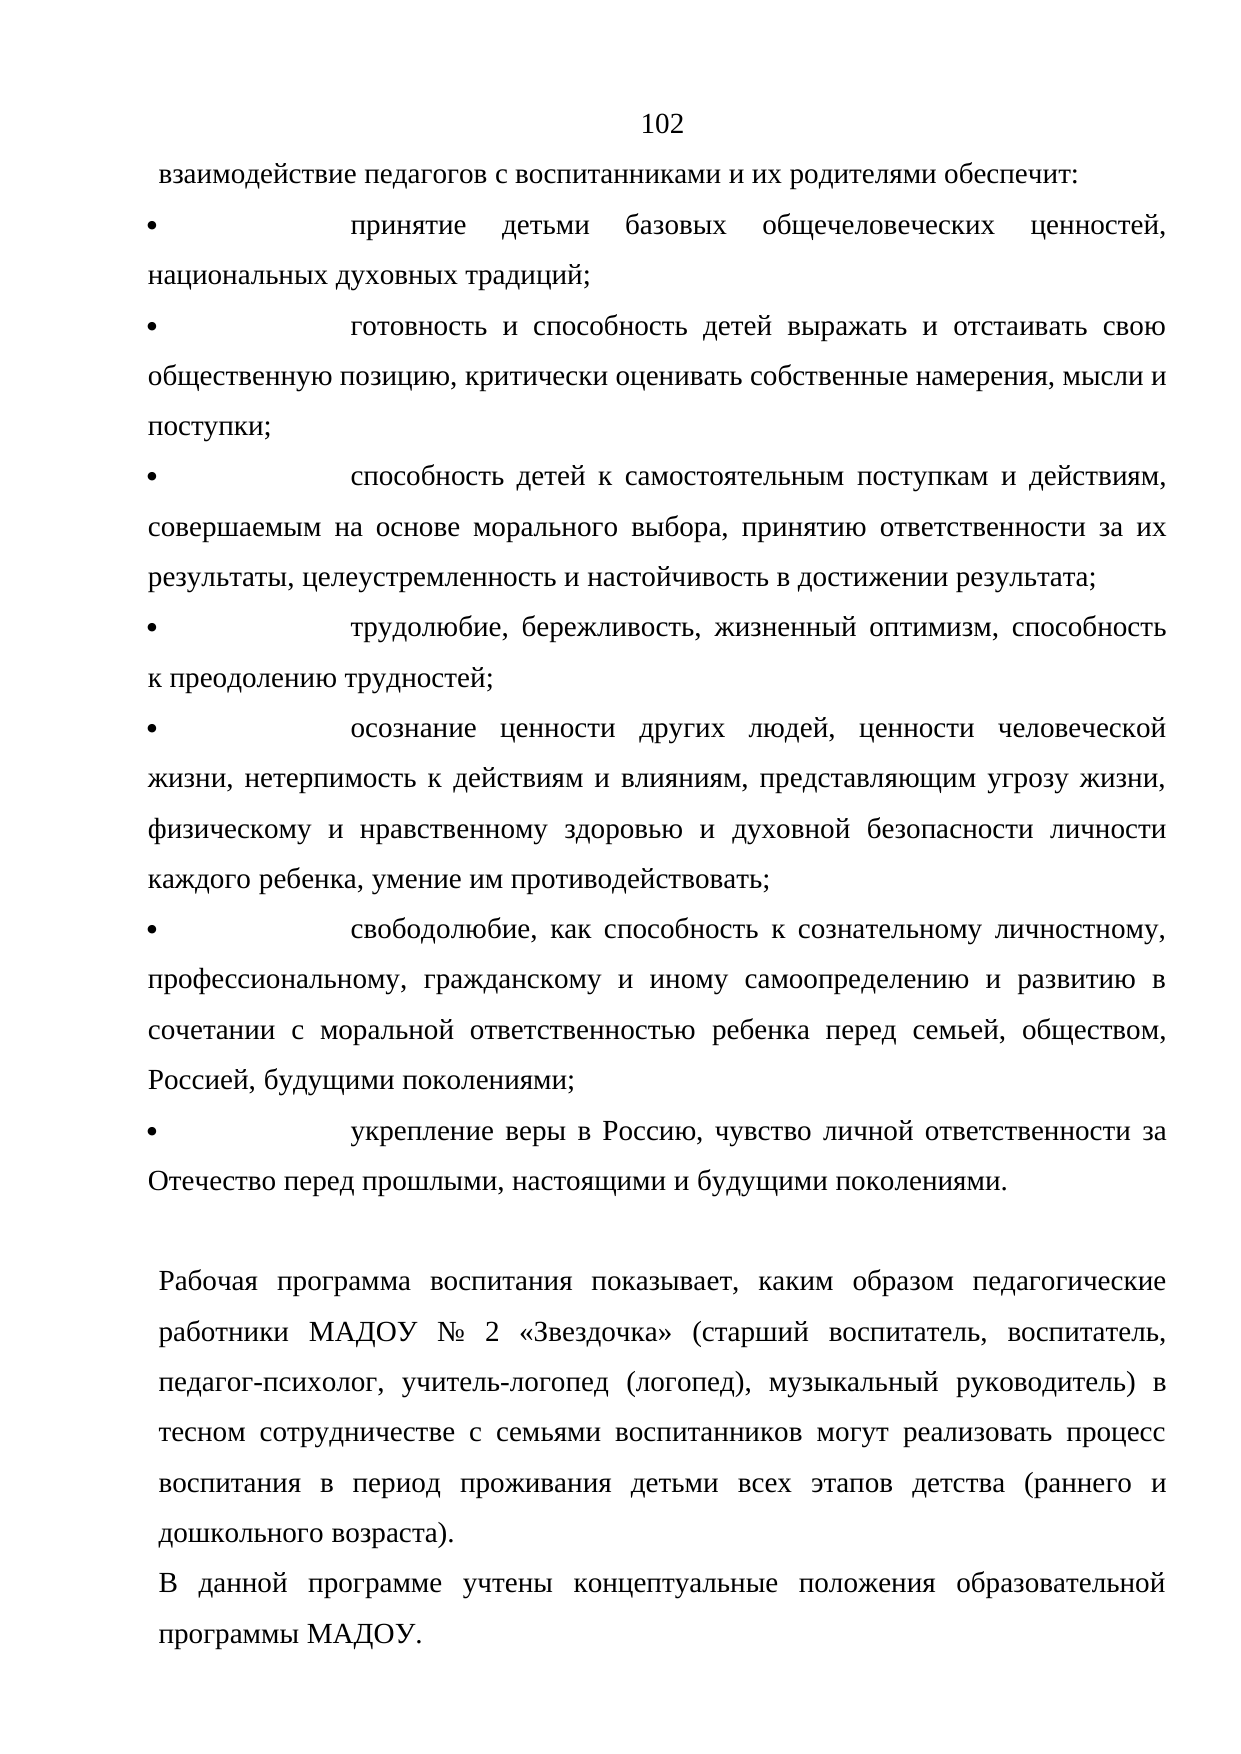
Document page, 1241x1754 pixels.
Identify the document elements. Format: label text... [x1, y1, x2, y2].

text Рабочая программа воспитания показывает, каким образом педагогические работники МАДОУ № 2 «Звездочка» (старший воспитатель, воспитатель, педагог-психолог, учитель-логопед (логопед), музыкальный руководитель) в тесном сотрудничестве с семьями воспитанников могут реализовать процесс воспитания в период проживания детьми всех этапов детства (раннего и дошкольного возраста). [158, 1263, 1166, 1549]
text В данной программе учтены концептуальные положения образовательной программы МАДОУ. [158, 1565, 1166, 1649]
text взаимодействие педагогов с воспитанниками и их родителями обеспечит: [158, 157, 1166, 190]
list укрепление веры в Россию, чувство личной ответственности за Отечество перед прошлыми, настоящими и будущими поколениями. [148, 1113, 1166, 1196]
list способность детей к самостоятельным поступкам и действиям, совершаемым на основе морального выбора, принятию ответственности за их результаты, целеустремленность и настойчивость в достижении результата; [148, 458, 1166, 593]
list свободолюбие, как способность к сознательному личностному, профессиональному, гражданскому и иному самоопределению и развитию в сочетании с моральной ответственностью ребенка перед семьей, обществом, Россией, будущими поколениями; [148, 911, 1166, 1096]
text 102 [158, 106, 1166, 140]
list готовность и способность детей выражать и отстаивать свою общественную позицию, критически оценивать собственные намерения, мысли и поступки; [148, 308, 1166, 442]
list трудолюбие, бережливость, жизненный оптимизм, способность к преодолению трудностей; [148, 609, 1166, 693]
list осознание ценности других людей, ценности человеческой жизни, нетерпимость к действиям и влияниям, представляющим угрозу жизни, физическому и нравственному здоровью и духовной безопасности личности каждого ребенка, умение им противодействовать; [148, 710, 1166, 894]
list принятие детьми базовых общечеловеческих ценностей, национальных духовных традиций; [148, 207, 1166, 291]
